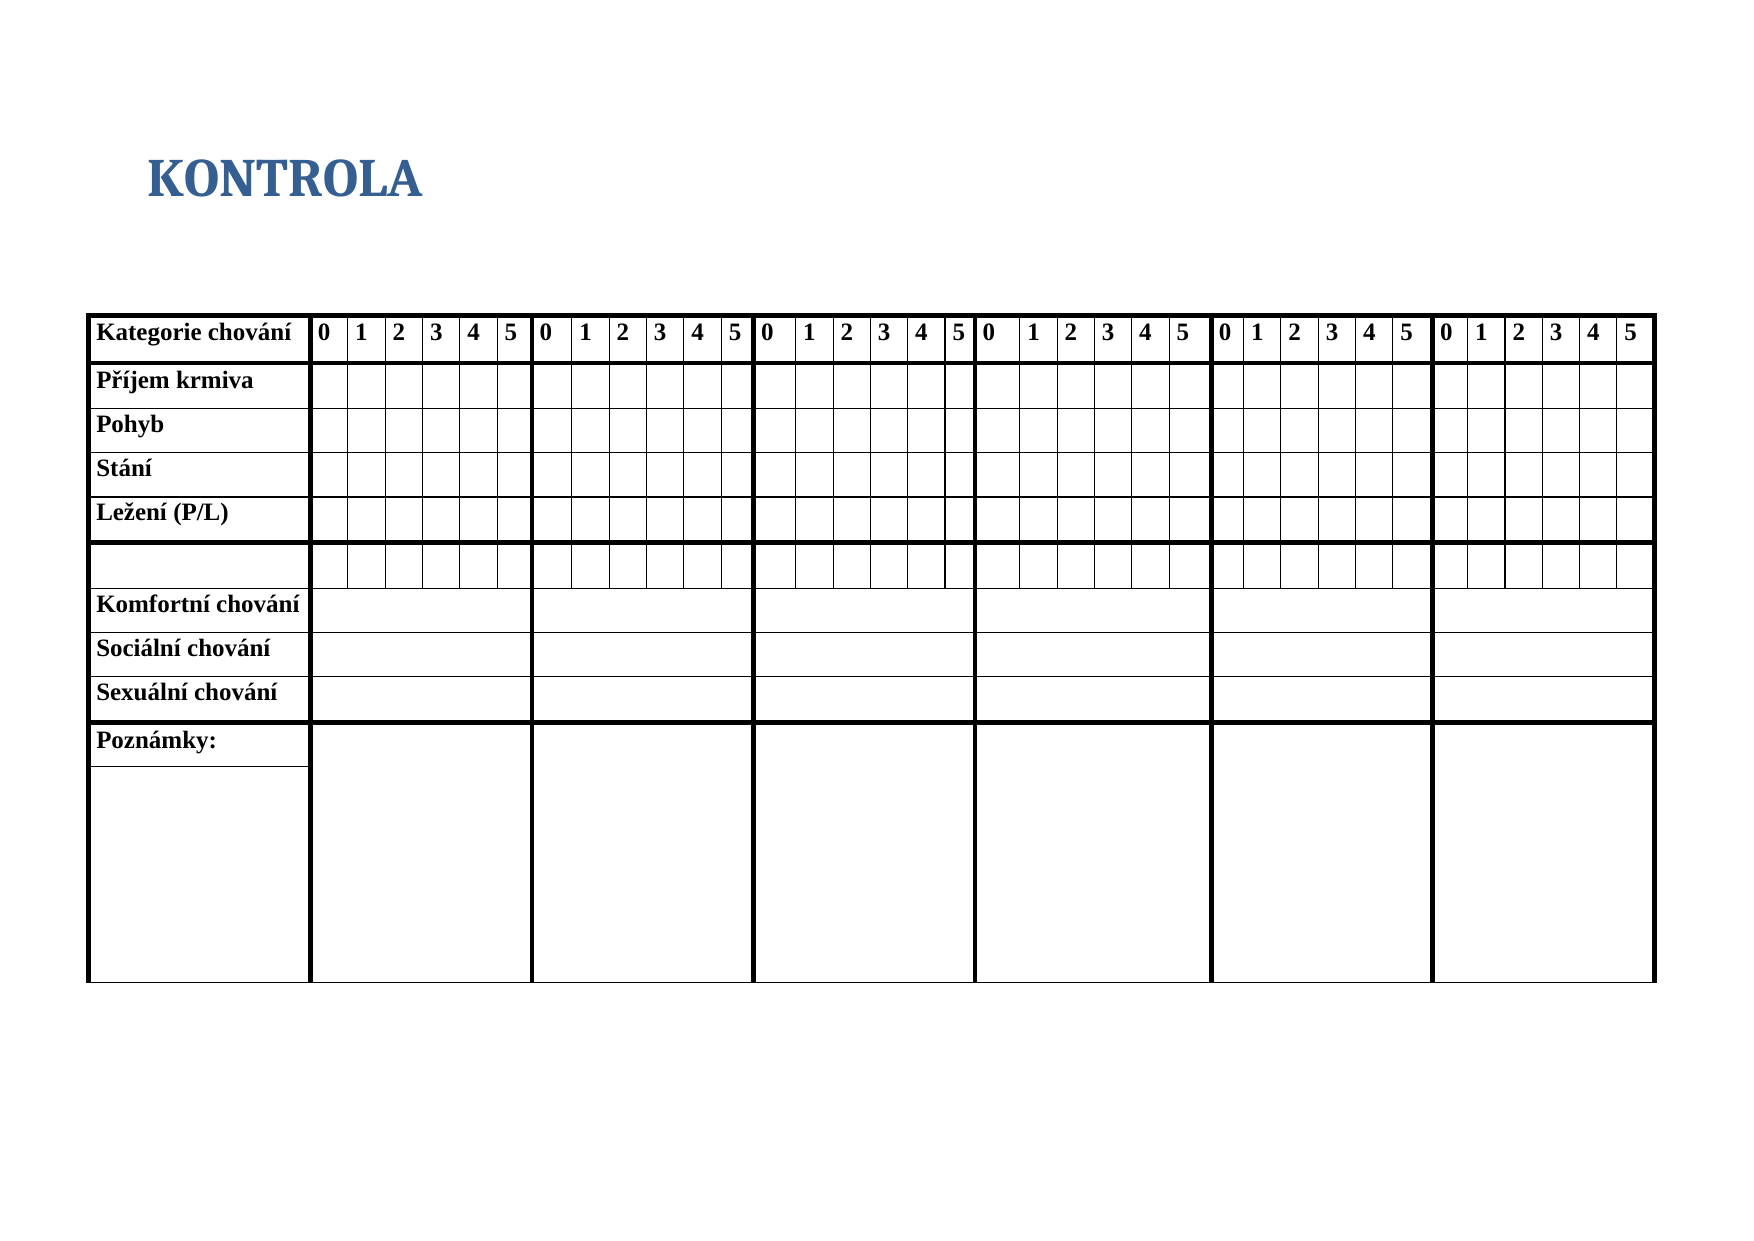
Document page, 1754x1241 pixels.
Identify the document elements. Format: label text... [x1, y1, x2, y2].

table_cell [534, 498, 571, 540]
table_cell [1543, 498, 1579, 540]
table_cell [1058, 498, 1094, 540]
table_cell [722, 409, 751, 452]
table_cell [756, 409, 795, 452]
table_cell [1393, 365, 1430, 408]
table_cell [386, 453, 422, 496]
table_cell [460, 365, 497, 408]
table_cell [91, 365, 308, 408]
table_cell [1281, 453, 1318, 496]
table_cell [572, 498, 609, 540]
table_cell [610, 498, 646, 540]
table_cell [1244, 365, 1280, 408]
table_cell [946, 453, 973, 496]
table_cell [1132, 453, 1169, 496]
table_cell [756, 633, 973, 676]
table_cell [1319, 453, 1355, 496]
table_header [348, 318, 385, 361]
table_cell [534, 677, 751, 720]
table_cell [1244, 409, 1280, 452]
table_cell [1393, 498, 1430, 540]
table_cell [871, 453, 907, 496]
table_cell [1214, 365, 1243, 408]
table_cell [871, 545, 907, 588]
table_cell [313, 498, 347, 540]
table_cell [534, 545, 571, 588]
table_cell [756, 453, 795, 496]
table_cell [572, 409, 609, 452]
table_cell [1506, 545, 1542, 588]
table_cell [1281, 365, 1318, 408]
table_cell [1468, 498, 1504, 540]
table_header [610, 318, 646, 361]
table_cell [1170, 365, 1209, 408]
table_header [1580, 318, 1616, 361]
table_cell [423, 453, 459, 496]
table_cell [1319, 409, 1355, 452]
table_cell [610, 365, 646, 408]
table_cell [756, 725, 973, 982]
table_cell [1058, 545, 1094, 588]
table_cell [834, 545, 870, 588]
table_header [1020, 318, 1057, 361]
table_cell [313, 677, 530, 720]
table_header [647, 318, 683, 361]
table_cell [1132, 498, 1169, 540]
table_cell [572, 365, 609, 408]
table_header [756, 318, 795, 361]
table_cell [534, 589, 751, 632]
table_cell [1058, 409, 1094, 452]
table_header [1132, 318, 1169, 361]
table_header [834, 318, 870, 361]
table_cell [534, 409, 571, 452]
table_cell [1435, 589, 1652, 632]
subtitle KONTROLA [148, 148, 1606, 210]
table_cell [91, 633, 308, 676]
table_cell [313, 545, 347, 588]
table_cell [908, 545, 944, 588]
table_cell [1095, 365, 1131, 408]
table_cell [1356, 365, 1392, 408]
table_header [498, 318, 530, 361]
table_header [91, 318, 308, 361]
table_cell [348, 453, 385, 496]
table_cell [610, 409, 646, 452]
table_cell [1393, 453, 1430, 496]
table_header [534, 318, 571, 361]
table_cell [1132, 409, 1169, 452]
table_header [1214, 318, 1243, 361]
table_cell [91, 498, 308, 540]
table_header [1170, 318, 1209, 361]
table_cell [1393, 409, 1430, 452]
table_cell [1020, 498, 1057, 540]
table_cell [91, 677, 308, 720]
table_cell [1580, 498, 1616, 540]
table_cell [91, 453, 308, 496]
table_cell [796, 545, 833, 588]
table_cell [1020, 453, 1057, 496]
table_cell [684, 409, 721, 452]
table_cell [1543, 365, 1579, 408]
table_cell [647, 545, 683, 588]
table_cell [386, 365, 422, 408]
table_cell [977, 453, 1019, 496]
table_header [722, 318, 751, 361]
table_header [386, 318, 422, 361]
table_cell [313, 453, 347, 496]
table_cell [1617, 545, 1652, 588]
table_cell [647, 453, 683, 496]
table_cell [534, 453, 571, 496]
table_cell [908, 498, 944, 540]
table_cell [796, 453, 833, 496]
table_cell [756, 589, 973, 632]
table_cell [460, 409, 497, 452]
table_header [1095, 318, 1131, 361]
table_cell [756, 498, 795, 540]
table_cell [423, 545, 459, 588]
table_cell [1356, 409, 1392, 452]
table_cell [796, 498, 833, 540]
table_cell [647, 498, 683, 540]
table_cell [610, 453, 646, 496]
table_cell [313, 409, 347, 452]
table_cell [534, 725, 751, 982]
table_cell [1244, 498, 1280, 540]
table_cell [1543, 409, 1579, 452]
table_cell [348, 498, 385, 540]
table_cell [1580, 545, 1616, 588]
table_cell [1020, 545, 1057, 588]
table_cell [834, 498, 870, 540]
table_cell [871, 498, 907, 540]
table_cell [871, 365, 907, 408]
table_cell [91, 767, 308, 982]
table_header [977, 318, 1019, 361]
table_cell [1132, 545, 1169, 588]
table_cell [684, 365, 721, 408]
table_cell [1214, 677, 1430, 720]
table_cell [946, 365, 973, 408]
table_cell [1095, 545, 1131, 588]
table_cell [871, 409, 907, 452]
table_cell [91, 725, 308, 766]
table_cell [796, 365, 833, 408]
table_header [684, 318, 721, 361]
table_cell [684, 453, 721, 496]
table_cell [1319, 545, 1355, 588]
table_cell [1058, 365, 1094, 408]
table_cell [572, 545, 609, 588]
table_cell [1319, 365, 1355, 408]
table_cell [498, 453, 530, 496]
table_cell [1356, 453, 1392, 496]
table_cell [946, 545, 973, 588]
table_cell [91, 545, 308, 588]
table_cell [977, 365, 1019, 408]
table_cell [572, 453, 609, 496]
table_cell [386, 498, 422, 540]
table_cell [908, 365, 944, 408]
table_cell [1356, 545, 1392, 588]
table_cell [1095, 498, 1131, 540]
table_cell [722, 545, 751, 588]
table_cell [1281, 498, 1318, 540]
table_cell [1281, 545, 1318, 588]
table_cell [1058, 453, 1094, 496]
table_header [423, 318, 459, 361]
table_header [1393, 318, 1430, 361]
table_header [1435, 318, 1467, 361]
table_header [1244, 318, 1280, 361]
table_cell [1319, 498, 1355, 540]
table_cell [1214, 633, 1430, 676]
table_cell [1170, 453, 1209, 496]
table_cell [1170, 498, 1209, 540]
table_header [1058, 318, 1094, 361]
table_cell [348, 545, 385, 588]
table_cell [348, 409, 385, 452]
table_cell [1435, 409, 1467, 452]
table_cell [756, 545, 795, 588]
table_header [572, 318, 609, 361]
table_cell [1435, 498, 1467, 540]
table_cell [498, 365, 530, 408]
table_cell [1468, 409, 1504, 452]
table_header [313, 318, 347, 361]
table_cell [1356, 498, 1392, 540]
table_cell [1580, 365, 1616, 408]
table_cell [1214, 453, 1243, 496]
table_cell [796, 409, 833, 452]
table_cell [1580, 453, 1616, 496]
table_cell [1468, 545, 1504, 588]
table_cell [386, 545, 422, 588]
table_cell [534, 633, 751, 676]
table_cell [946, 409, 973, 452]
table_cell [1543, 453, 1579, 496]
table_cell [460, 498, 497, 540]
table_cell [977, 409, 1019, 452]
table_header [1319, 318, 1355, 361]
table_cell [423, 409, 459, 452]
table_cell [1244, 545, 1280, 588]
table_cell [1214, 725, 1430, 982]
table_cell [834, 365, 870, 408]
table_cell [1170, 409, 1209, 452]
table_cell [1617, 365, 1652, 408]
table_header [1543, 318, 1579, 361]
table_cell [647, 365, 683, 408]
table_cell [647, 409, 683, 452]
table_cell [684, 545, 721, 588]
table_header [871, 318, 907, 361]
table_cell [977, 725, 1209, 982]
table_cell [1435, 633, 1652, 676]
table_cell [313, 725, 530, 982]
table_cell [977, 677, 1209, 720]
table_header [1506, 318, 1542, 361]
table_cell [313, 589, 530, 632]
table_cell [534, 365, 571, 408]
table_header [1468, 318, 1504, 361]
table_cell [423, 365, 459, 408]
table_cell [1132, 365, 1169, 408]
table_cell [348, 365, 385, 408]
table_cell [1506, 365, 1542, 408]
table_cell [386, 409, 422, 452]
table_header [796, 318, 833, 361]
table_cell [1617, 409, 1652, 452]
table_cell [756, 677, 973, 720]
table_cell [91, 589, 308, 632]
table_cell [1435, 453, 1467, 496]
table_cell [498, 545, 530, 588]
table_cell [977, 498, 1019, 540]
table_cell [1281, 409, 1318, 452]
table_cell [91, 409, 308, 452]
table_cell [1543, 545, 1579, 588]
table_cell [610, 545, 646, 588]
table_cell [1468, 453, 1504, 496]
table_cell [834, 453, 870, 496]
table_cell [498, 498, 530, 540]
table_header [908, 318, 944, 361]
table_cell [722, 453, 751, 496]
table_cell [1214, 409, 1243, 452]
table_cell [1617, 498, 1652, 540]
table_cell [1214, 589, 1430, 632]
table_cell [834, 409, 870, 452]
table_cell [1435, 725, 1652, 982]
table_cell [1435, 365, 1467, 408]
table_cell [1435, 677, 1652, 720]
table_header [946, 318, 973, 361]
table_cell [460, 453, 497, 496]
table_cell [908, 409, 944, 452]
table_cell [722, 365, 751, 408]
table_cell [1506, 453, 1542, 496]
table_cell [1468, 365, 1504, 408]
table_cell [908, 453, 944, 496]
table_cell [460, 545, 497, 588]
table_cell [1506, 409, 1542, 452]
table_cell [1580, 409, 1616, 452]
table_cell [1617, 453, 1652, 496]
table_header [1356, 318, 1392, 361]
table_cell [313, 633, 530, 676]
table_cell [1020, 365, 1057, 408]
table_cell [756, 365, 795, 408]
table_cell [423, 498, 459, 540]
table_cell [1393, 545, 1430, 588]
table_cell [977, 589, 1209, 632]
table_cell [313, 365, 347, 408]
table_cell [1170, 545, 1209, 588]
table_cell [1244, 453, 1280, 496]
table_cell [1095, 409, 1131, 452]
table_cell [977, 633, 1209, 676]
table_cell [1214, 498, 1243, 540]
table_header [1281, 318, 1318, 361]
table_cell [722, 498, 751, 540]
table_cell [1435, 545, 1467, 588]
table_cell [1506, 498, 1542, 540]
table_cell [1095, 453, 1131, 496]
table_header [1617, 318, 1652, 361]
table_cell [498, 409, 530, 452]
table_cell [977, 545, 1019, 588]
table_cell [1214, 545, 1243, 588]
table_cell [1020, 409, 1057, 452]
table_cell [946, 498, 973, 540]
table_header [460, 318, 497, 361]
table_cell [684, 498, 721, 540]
